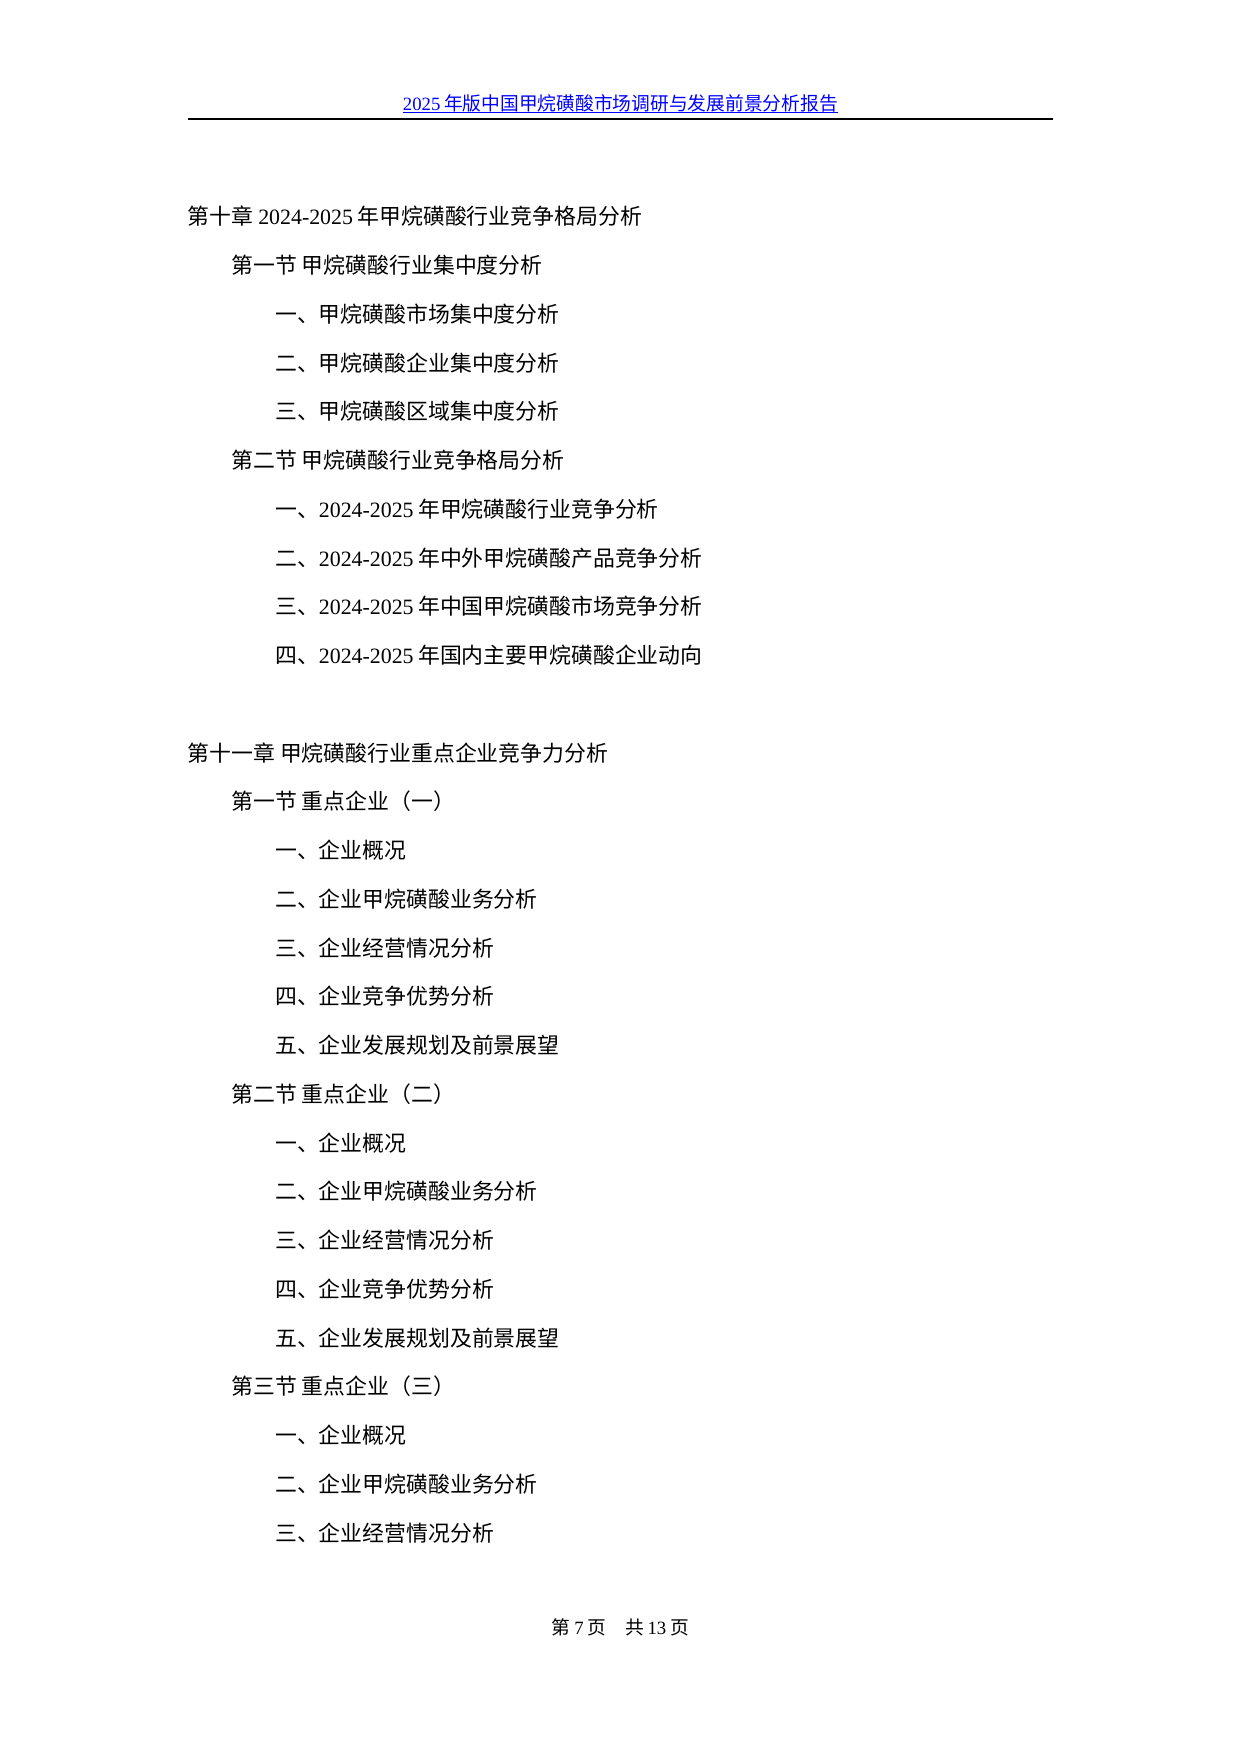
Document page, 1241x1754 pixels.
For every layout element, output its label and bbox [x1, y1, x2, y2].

text [187, 150, 1053, 1548]
